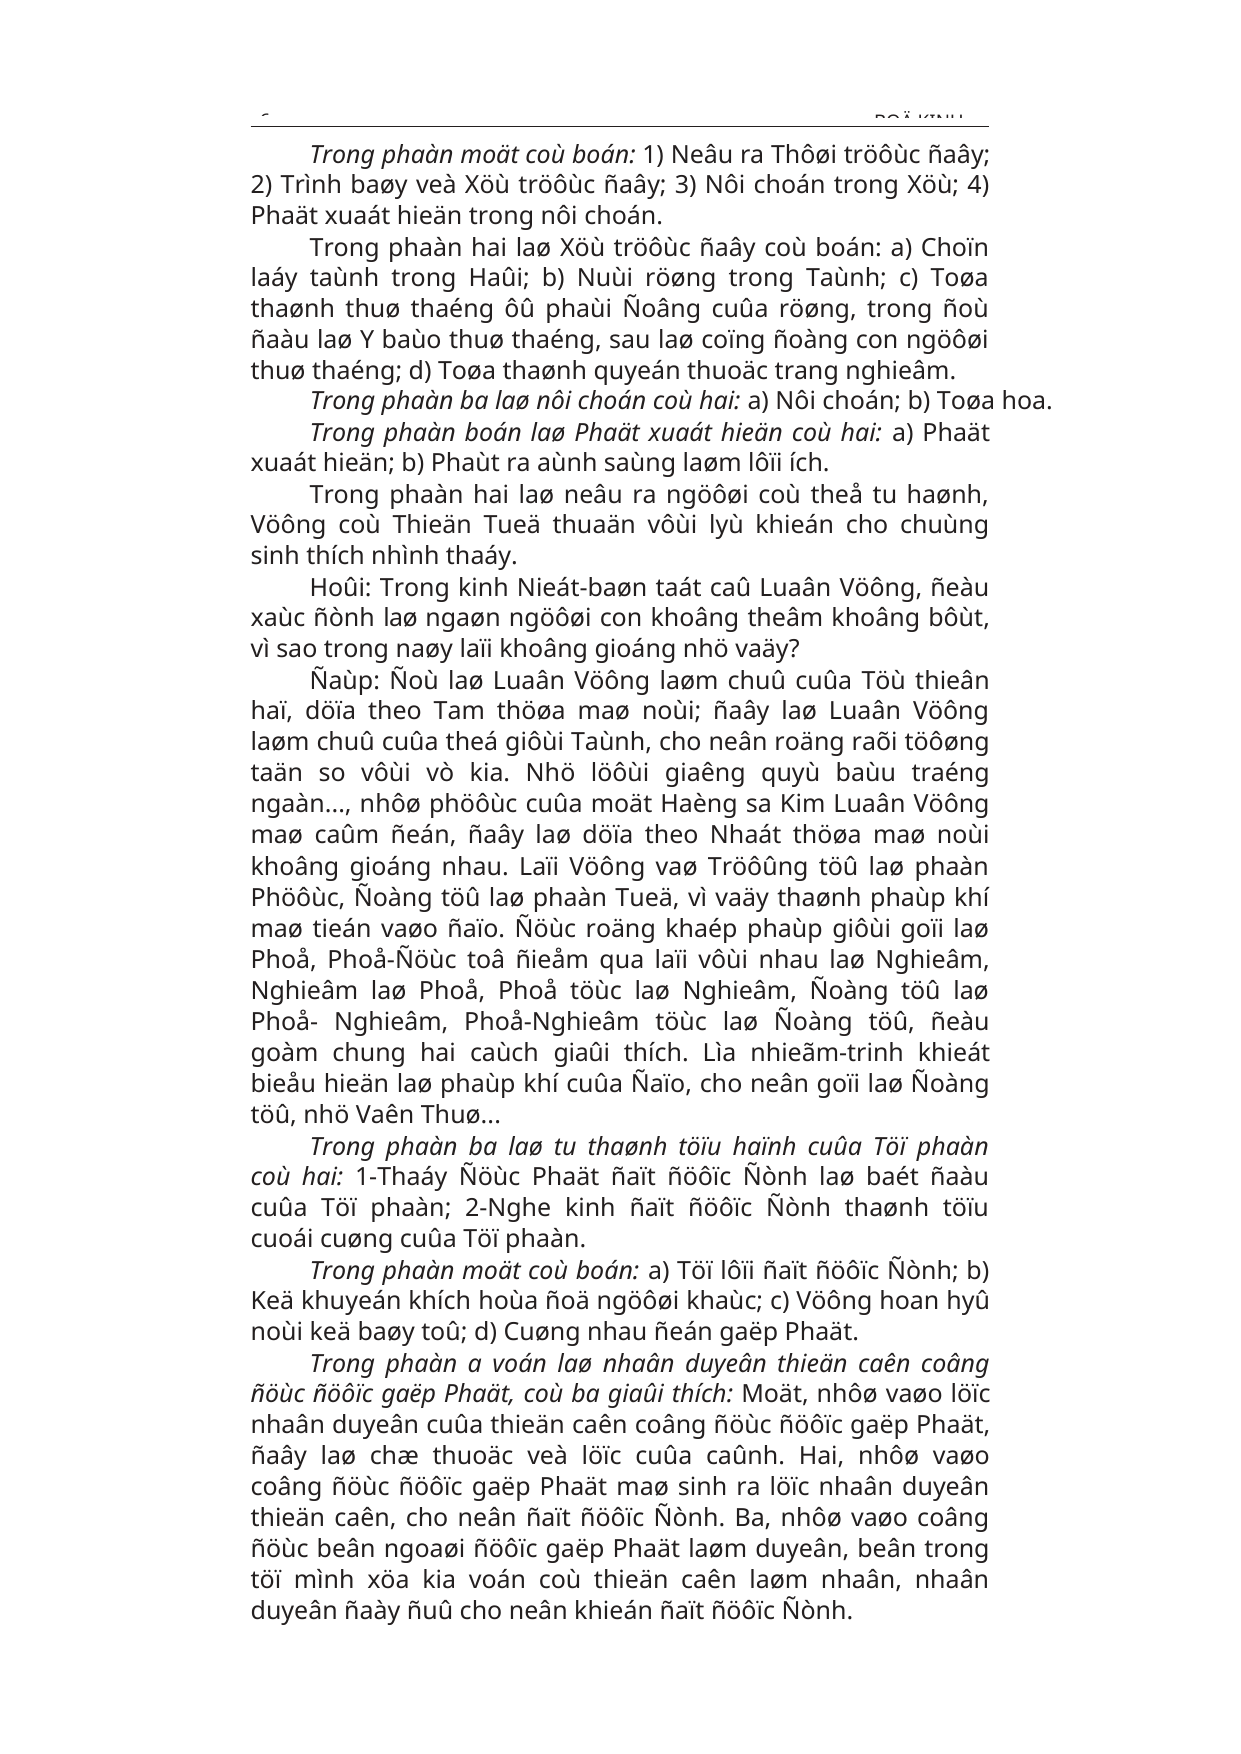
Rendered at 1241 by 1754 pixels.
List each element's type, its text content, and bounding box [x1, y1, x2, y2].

text Trong phaàn moät coù boán: 1) Neâu ra Thôøi tröôùc ñaây; 2) Trình baøy veà Xöù tröôùc ñaây; 3) Nôi choán trong Xöù; 4) Phaät xuaát hieän trong nôi choán. [250, 139, 990, 232]
text Trong phaàn hai laø neâu ra ngöôøi coù theå tu haønh, Vöông coù Thieän Tueä thuaän vôùi lyù khieán cho chuùng sinh thích nhình thaáy. [250, 479, 990, 572]
text Trong phaàn ba laø nôi choán coù hai: a) Nôi choán; b) Toøa hoa. [309, 387, 1065, 416]
text Trong phaàn boán laø Phaät xuaát hieän coù hai: a) Phaät xuaát hieän; b) Phaùt ra aùnh saùng laøm lôïi ích. [250, 417, 990, 479]
text Trong phaàn a voán laø nhaân duyeân thieän caên coâng ñöùc ñöôïc gaëp Phaät, coù ba giaûi thích: Moät, nhôø vaøo löïc nhaân duyeân cuûa thieän caên coâng ñöùc ñöôïc gaëp Phaät, ñaây laø chæ thuoäc veà löïc cuûa caûnh. Hai, nhôø vaøo coâng ñöùc ñöôïc gaëp Phaät maø sinh ra löïc nhaân duyeân thieän caên, cho neân ñaït ñöôïc Ñònh. Ba, nhôø vaøo coâng ñöùc beân ngoaøi ñöôïc gaëp Phaät laøm duyeân, beân trong töï mình xöa kia voán coù thieän caên laøm nhaân, nhaân duyeân ñaày ñuû cho neân khieán ñaït ñöôïc Ñònh. [250, 1348, 990, 1627]
text Trong phaàn ba laø tu thaønh töïu haïnh cuûa Töï phaàn coù hai: 1-Thaáy Ñöùc Phaät ñaït ñöôïc Ñònh laø baét ñaàu cuûa Töï phaàn; 2-Nghe kinh ñaït ñöôïc Ñònh thaønh töïu cuoái cuøng cuûa Töï phaàn. [250, 1131, 990, 1255]
text Trong phaàn hai laø Xöù tröôùc ñaây coù boán: a) Choïn laáy taùnh trong Haûi; b) Nuùi röøng trong Taùnh; c) Toøa thaønh thuø thaéng ôû phaùi Ñoâng cuûa röøng, trong ñoù ñaàu laø Y baùo thuø thaéng, sau laø coïng ñoàng con ngöôøi thuø thaéng; d) Toøa thaønh quyeán thuoäc trang nghieâm. [250, 232, 990, 387]
text Ñaùp: Ñoù laø Luaân Vöông laøm chuû cuûa Töù thieân haï, döïa theo Tam thöøa maø noùi; ñaây laø Luaân Vöông laøm chuû cuûa theá giôùi Taùnh, cho neân roäng raõi töôøng taän so vôùi vò kia. Nhö löôùi giaêng quyù baùu traéng ngaàn..., nhôø phöôùc cuûa moät Haèng sa Kim Luaân Vöông maø caûm ñeán, ñaây laø döïa theo Nhaát thöøa maø noùi khoâng gioáng nhau. Laïi Vöông vaø Tröôûng töû laø phaàn Phöôùc, Ñoàng töû laø phaàn Tueä, vì vaäy thaønh phaùp khí maø tieán vaøo ñaïo. Ñöùc roäng khaép phaùp giôùi goïi laø Phoå, Phoå-Ñöùc toâ ñieåm qua laïi vôùi nhau laø Nghieâm, Nghieâm laø Phoå, Phoå töùc laø Nghieâm, Ñoàng töû laø Phoå- Nghieâm, Phoå-Nghieâm töùc laø Ñoàng töû, ñeàu goàm chung hai caùch giaûi thích. Lìa nhieãm-trinh khieát bieåu hieän laø phaùp khí cuûa Ñaïo, cho neân goïi laø Ñoàng töû, nhö Vaên Thuø... [250, 665, 990, 1131]
text Trong phaàn moät coù boán: a) Töï lôïi ñaït ñöôïc Ñònh; b) Keä khuyeán khích hoùa ñoä ngöôøi khaùc; c) Vöông hoan hyû noùi keä baøy toû; d) Cuøng nhau ñeán gaëp Phaät. [250, 1255, 990, 1348]
text Hoûi: Trong kinh Nieát-baøn taát caû Luaân Vöông, ñeàu xaùc ñònh laø ngaøn ngöôøi con khoâng theâm khoâng bôùt, vì sao trong naøy laïi khoâng gioáng nhö vaäy? [250, 572, 990, 665]
